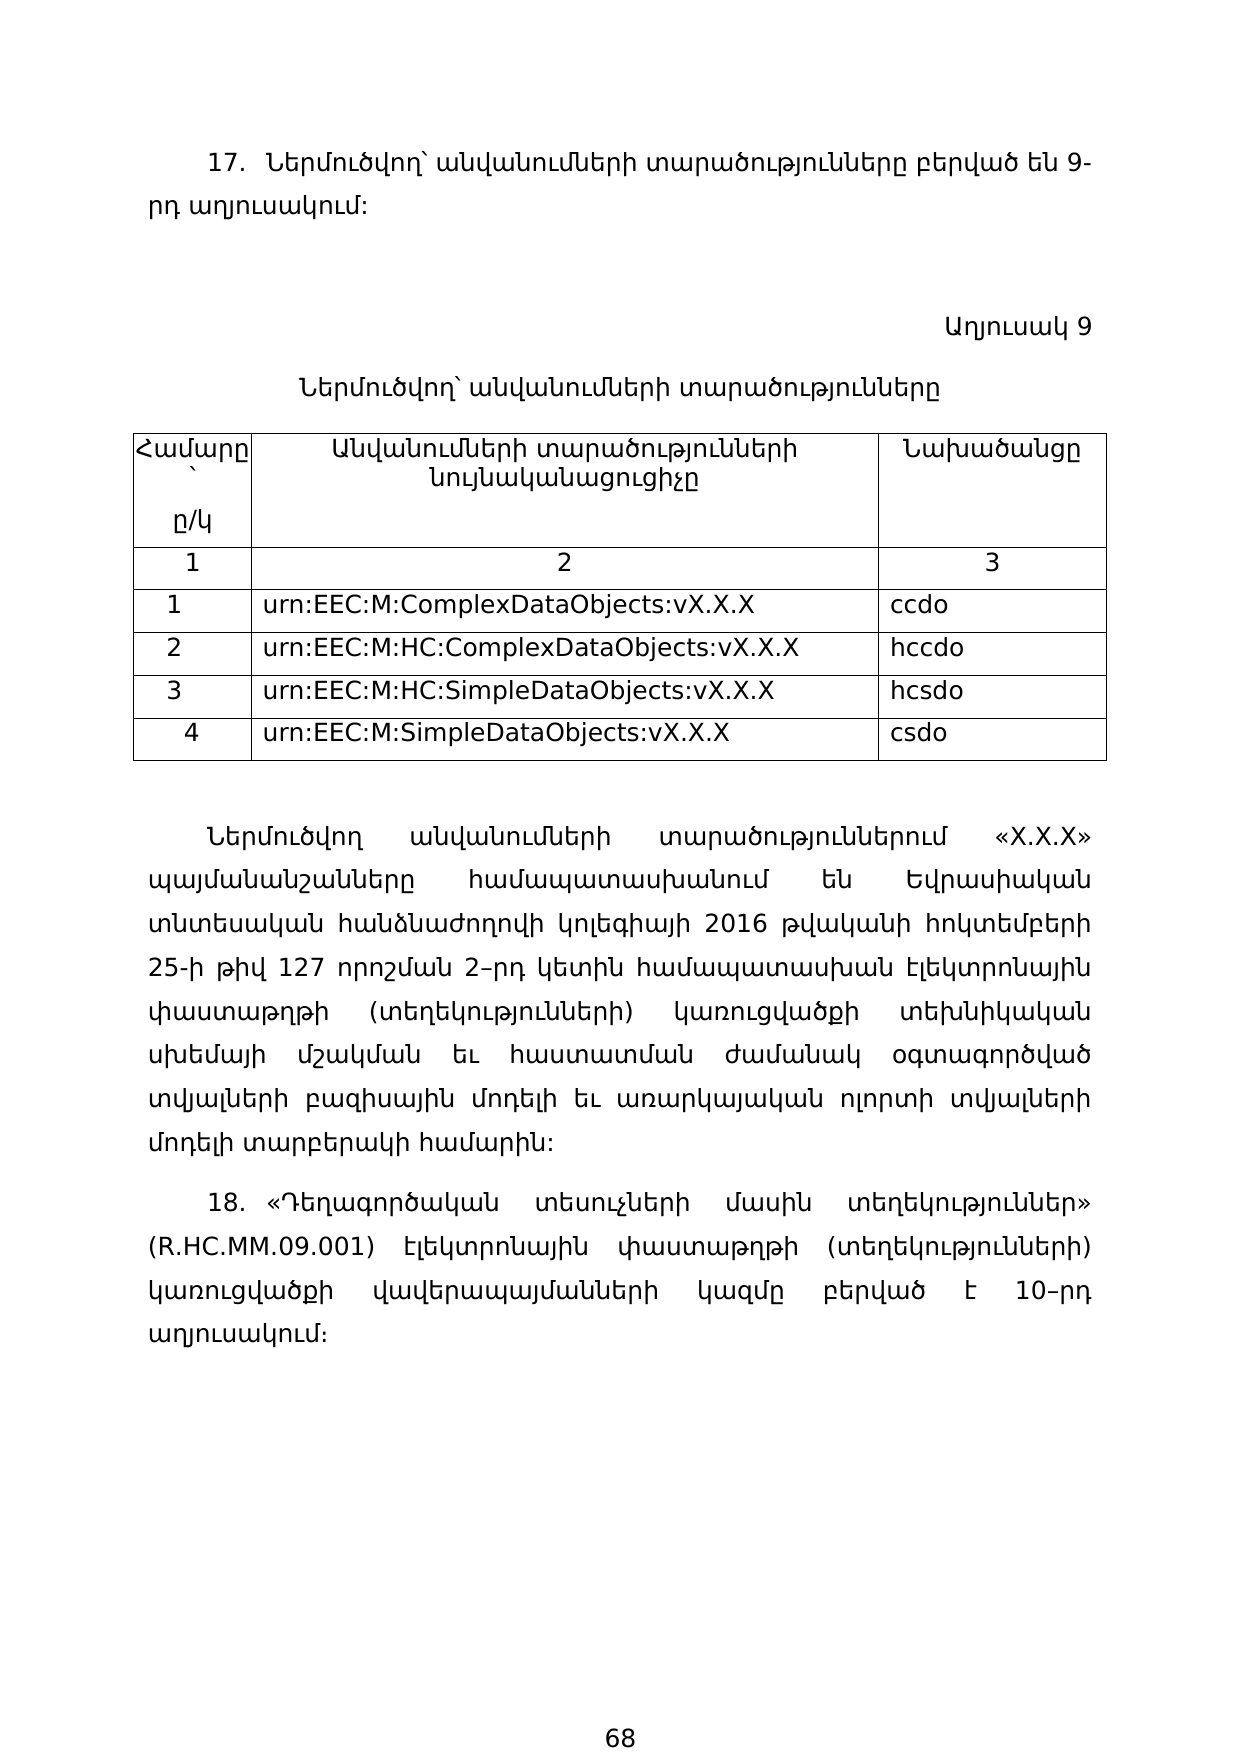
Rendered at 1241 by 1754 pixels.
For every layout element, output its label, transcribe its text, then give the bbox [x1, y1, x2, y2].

table_cell urn:EEC:M:HC:SimpleDataObjects:vX.X.X [252, 676, 878, 717]
table_cell urn:EEC:M:HC:ComplexDataObjects:vX.X.X [252, 633, 878, 675]
table_cell 1 [134, 590, 251, 632]
table_header Համարը՝ ը/կ [134, 434, 251, 547]
text Ներմուծվող անվանումների տարածություններում «X.X.X» պայմանանշանները համապատասխանում են Եվրասիական տնտեսական հանձնաժողովի կոլեգիայի 2016 թվականի հոկտեմբերի 25-ի թիվ 127 որոշման 2–րդ կետին համապատասխան էլեկտրոնային փաստաթղթի (տեղեկությունների) կառուցվածքի տեխնիկական սխեմայի մշակման եւ հաստատման ժամանակ օգտագործված տվյալների բազիսային մոդելի եւ առարկայական ոլորտի տվյալների մոդելի տարբերակի համարին: [148, 822, 1092, 1157]
table_cell 1 [134, 548, 251, 589]
table_cell hccdo [879, 633, 1106, 675]
text Աղյուսակ 9 [148, 312, 1092, 341]
text Ներմուծվող՝ անվանումների տարածությունները [148, 373, 1092, 402]
table_cell 4 [134, 719, 251, 760]
table_cell 3 [879, 548, 1106, 589]
table_header Նախածանցը [879, 434, 1106, 547]
text 17. Ներմուծվող՝ անվանումների տարածությունները բերված են 9-րդ աղյուսակում: [148, 148, 1092, 221]
table_cell 2 [134, 633, 251, 675]
text 18. «Դեղագործական տեսուչների մասին տեղեկություններ» (R.HC.MM.09.001) էլեկտրոնային փաստաթղթի (տեղեկությունների) կառուցվածքի վավերապայմանների կազմը բերված է 10–րդ աղյուսակում։ [148, 1188, 1092, 1349]
table_cell 2 [252, 548, 878, 589]
table_cell urn:EEC:M:SimpleDataObjects:vX.X.X [252, 719, 878, 760]
table_cell hcsdo [879, 676, 1106, 717]
table_cell urn:EEC:M:ComplexDataObjects:vX.X.X [252, 590, 878, 632]
table_cell csdo [879, 719, 1106, 760]
table_cell 3 [134, 676, 251, 717]
table_cell ccdo [879, 590, 1106, 632]
table_header Անվանումների տարածությունների նույնականացուցիչը [252, 434, 878, 547]
